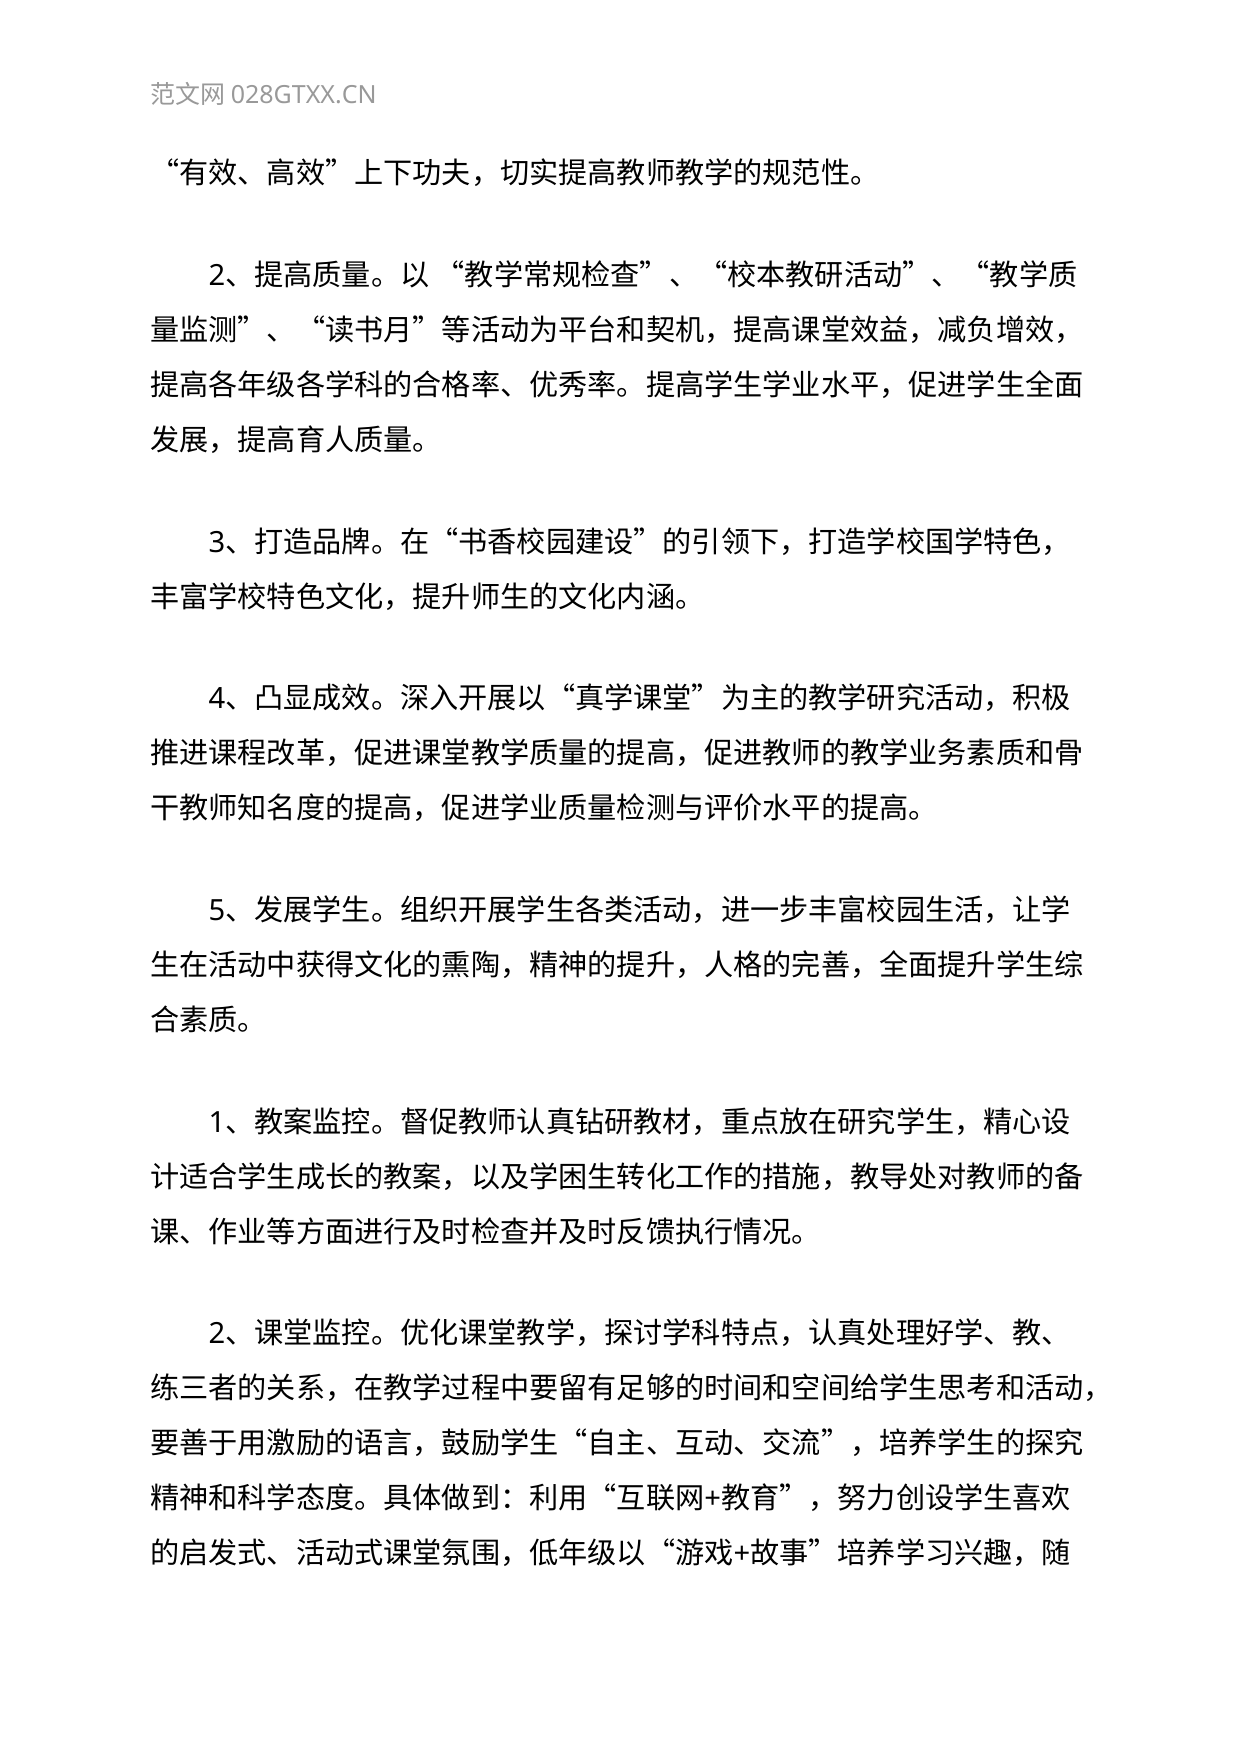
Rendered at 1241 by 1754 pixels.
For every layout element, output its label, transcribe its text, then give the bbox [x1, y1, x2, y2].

text 1、教案监控。督促教师认真钻研教材，重点放在研究学生，精心设计适合学生成长的教案，以及学困生转化工作的措施，教导处对教师的备课、作业等方面进行及时检查并及时反馈执行情况。 [150, 1098, 1090, 1251]
text 3、打造品牌。在“书香校园建设”的引领下，打造学校国学特色，丰富学校特色文化，提升师生的文化内涵。 [150, 518, 1090, 616]
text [150, 150, 1090, 192]
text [150, 1310, 1090, 1572]
text 2、提高质量。以 “教学常规检查”、“校本教研活动”、“教学质量监测”、“读书月”等活动为平台和契机，提高课堂效益，减负增效，提高各年级各学科的合格率、优秀率。提高学生学业水平，促进学生全面发展，提高育人质量。 [150, 252, 1090, 459]
text 4、凸显成效。深入开展以“真学课堂”为主的教学研究活动，积极推进课程改革，促进课堂教学质量的提高，促进教师的教学业务素质和骨干教师知名度的提高，促进学业质量检测与评价水平的提高。 [150, 675, 1090, 827]
text 5、发展学生。组织开展学生各类活动，进一步丰富校园生活，让学生在活动中获得文化的熏陶，精神的提升，人格的完善，全面提升学生综合素质。 [150, 887, 1090, 1039]
